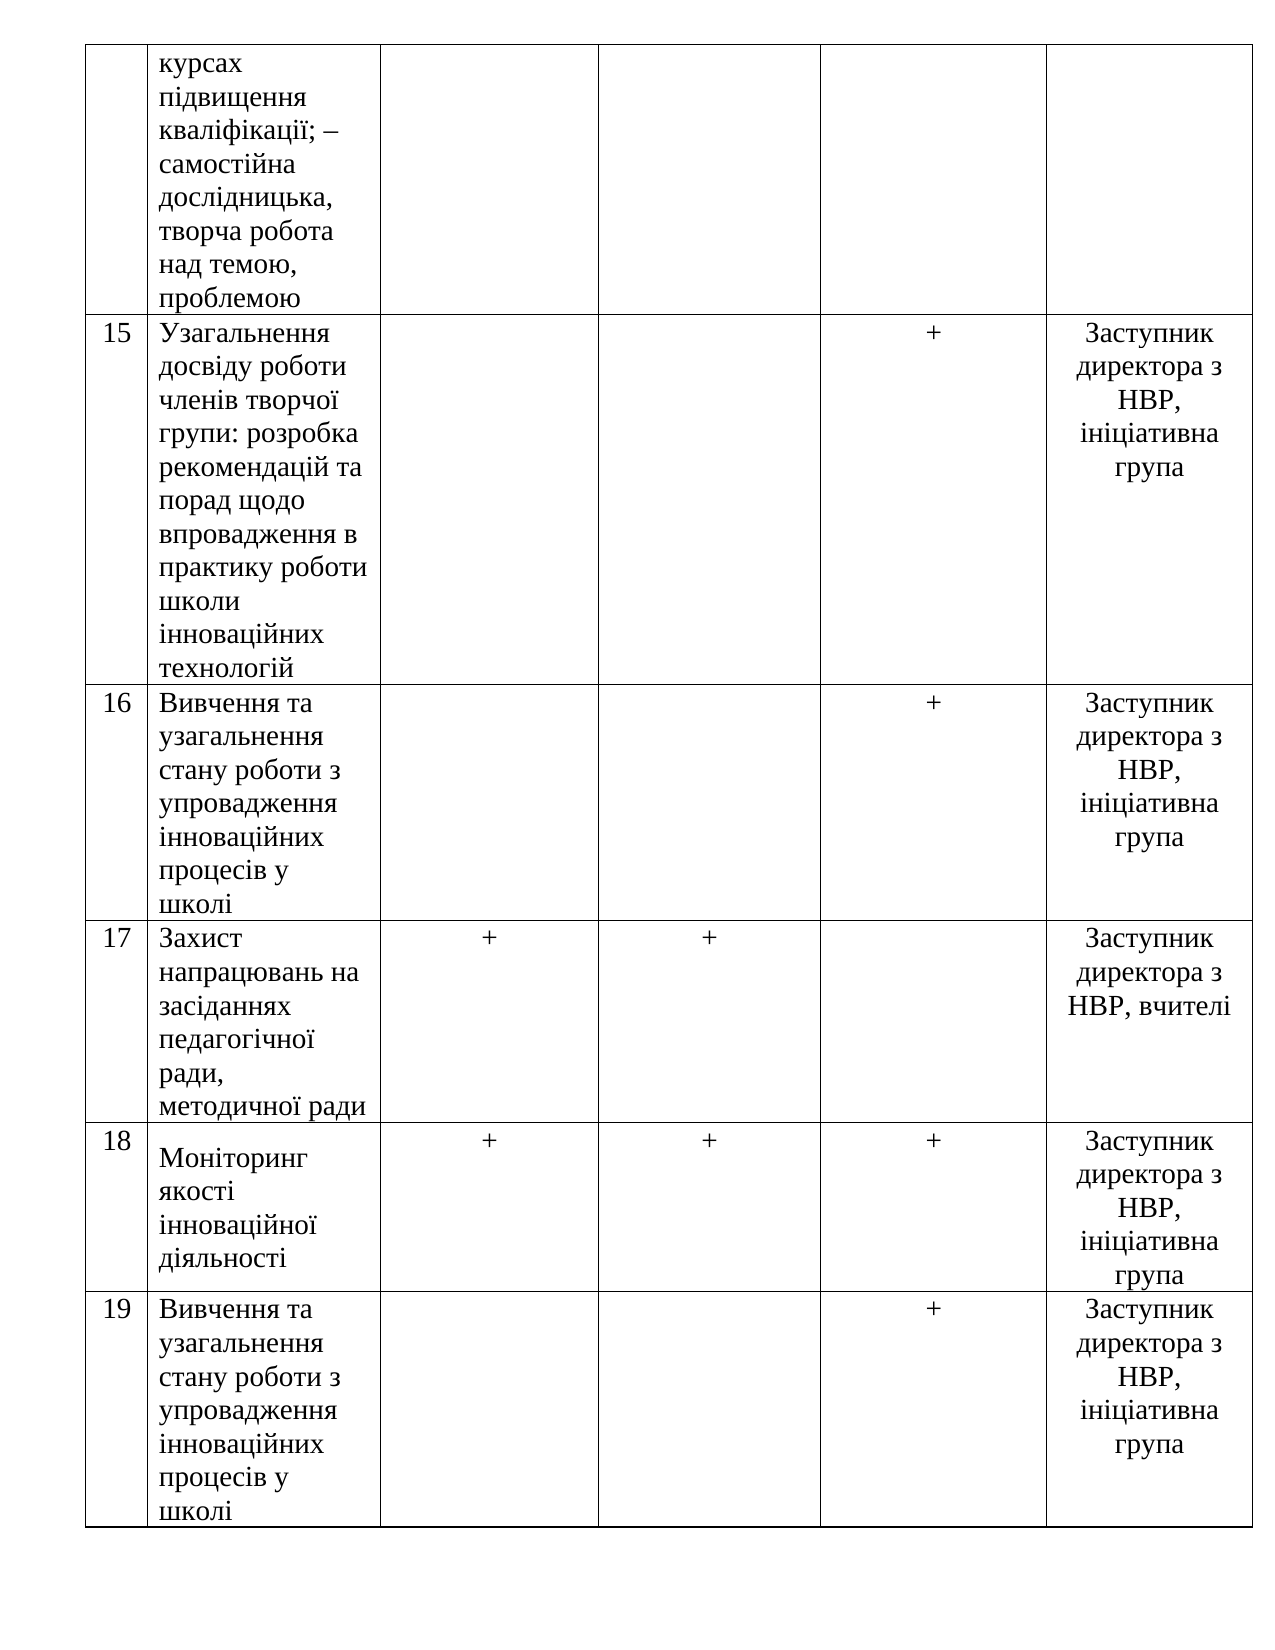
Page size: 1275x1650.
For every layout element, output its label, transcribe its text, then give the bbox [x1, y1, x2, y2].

table_cell Заступник директора з НВР, ініціативна група [1047, 315, 1252, 684]
table_cell + [821, 1292, 1046, 1526]
table_cell Заступник директора з НВР, ініціативна група [1047, 1123, 1252, 1291]
table_cell + [599, 921, 820, 1122]
table_cell 14 [86, 45, 147, 314]
table_cell Заступник директора з НВР, ініціативна група [1047, 1292, 1252, 1526]
table_cell [381, 1292, 598, 1526]
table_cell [148, 1123, 380, 1291]
table_cell + [381, 45, 598, 314]
table_cell Вивчення та узагальнення стану роботи з упровадження інноваційних процесів у школі [148, 685, 380, 919]
table_cell + [381, 1123, 598, 1291]
table_cell [381, 315, 598, 684]
table_cell Вивчення та узагальнення стану роботи з упровадження інноваційних процесів у школі [148, 1292, 380, 1526]
table_cell Заступник директора з НВР, ініціативна група [1047, 685, 1252, 919]
table_cell 19 [86, 1292, 147, 1526]
table_cell [599, 685, 820, 919]
table_cell [381, 685, 598, 919]
table_cell 15 [86, 315, 147, 684]
table_cell [599, 1292, 820, 1526]
table_cell + [381, 921, 598, 1122]
table_cell + [821, 45, 1046, 314]
table_cell 17 [86, 921, 147, 1122]
table_cell [599, 315, 820, 684]
table_cell + [599, 1123, 820, 1291]
table_cell 16 [86, 685, 147, 919]
table_cell + [821, 1123, 1046, 1291]
table_cell Заступник директора з НВР, вчителі [1047, 921, 1252, 1122]
table_cell 18 [86, 1123, 147, 1291]
table_cell + [821, 315, 1046, 684]
table_cell + [599, 45, 820, 314]
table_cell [148, 45, 380, 314]
table_cell Узагальнення досвіду роботи членів творчої групи: розробка рекомендацій та порад щодо впровадження в практику роботи школи інноваційних технологій [148, 315, 380, 684]
table_cell + [821, 685, 1046, 919]
table_cell Захист напрацювань на засіданнях педагогічної ради, методичної ради [148, 921, 380, 1122]
table_cell [821, 921, 1046, 1122]
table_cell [1047, 45, 1252, 314]
